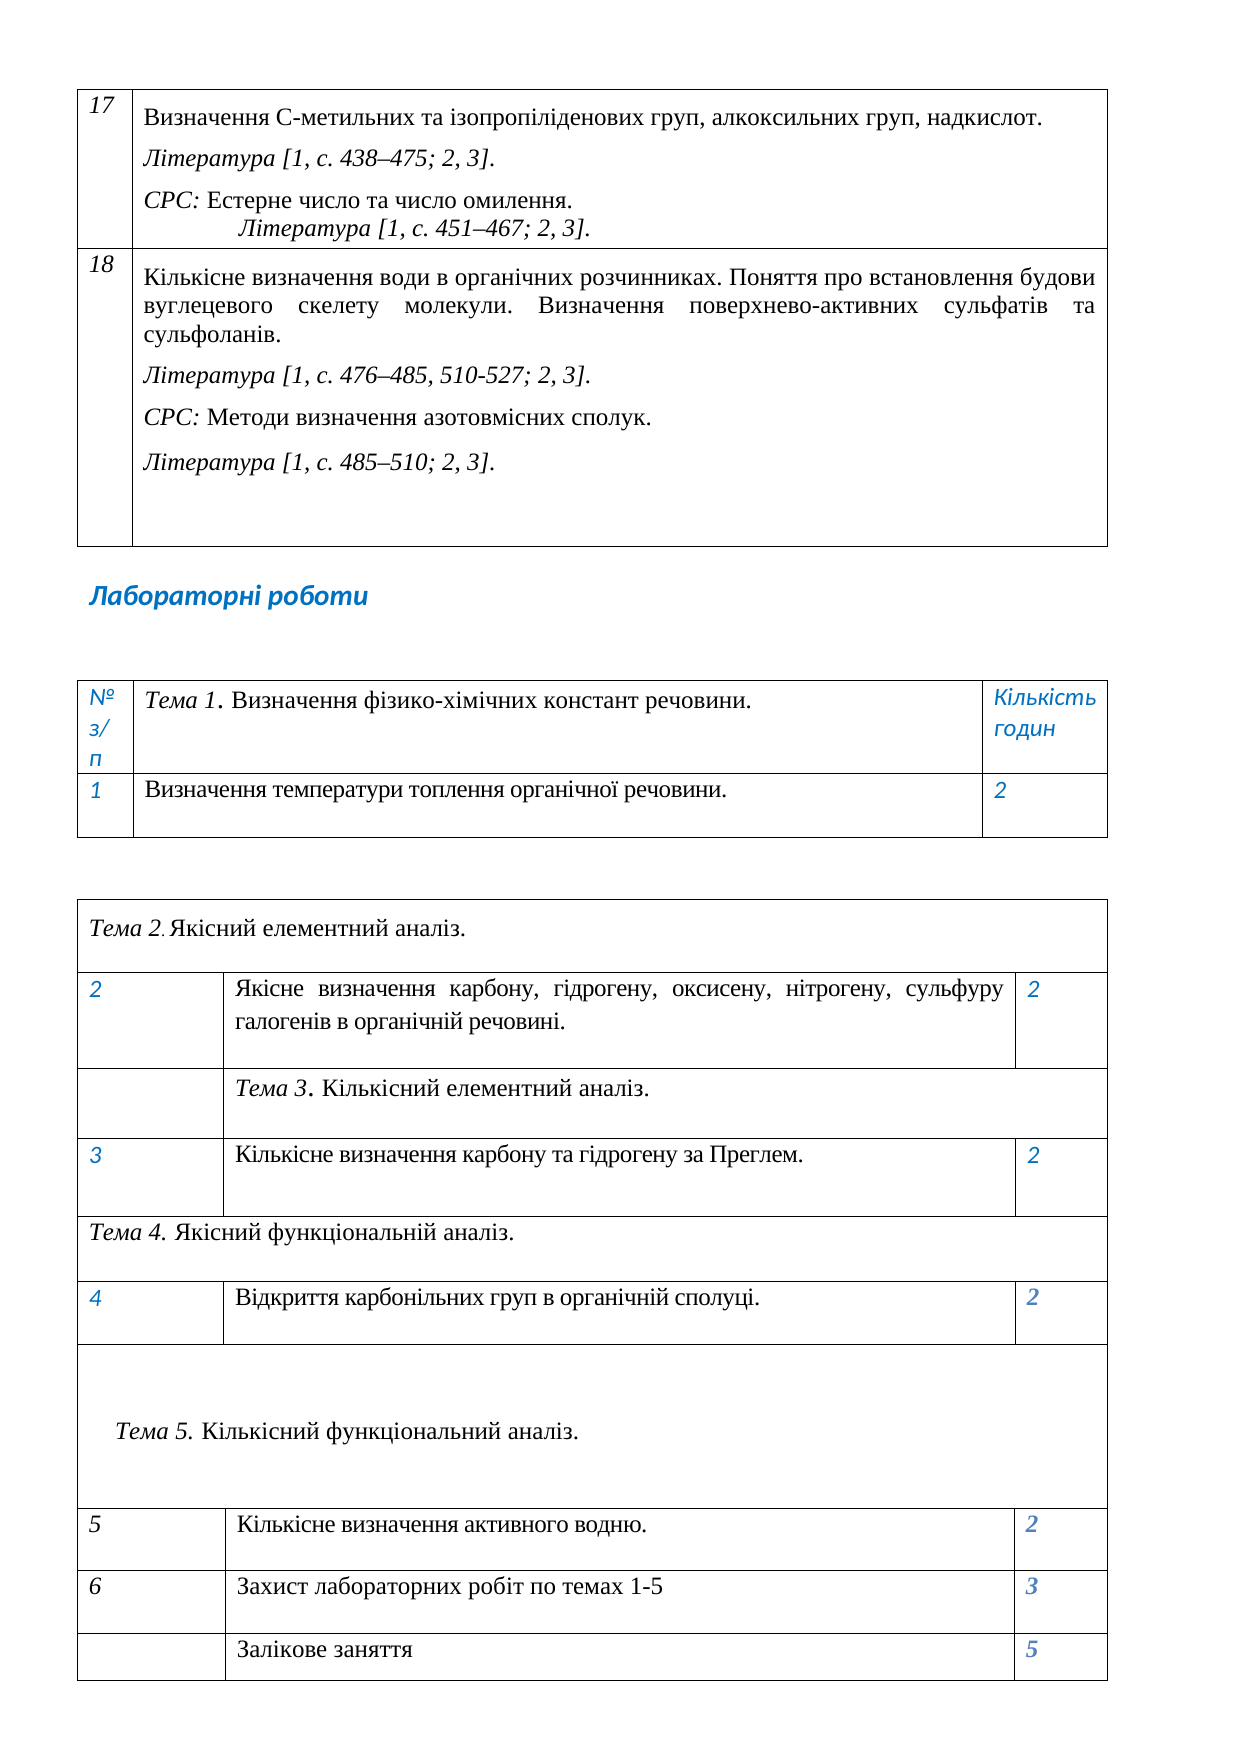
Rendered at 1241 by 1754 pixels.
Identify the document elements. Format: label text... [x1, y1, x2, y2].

table_cell 6 [78, 1571, 225, 1633]
table_cell 2 [983, 774, 1107, 837]
table_cell 1 [78, 774, 133, 837]
table_cell Залікове заняття [226, 1634, 1014, 1680]
table_header Тема 1. Визначення фізико-хімічних констант речовини. [134, 681, 982, 773]
table_cell Якісне визначення карбону, гідрогену, оксисену, нітрогену, сульфуру галогенів в органічній речовині. [224, 973, 1015, 1068]
table_cell 3 [78, 1139, 223, 1216]
table_cell Відкриття карбонільних груп в органічній сполуці. [224, 1282, 1015, 1344]
table_cell Визначення С-метильних та ізопропіліденових груп, алкоксильних груп, надкислот. Література [1, с. 438–475; 2, 3]. СРС: Естерне число та число омилення. Література [1, с. 451–467; 2, 3]. [133, 90, 1107, 248]
table_cell 3 [1015, 1571, 1107, 1633]
table_cell [78, 1069, 223, 1138]
table_cell 4 [78, 1282, 223, 1344]
table_header № з/п [78, 681, 133, 773]
text Лабораторні роботи [89, 577, 1152, 613]
table_cell 5 [1015, 1634, 1107, 1680]
table_cell Кількісне визначення води в органічних розчинниках. Поняття про встановлення будови вуглецевого скелету молекули. Визначення поверхнево-активних сульфатів та сульфоланів. Література [1, с. 476–485, 510-527; 2, 3]. СРС: Методи визначення азотовмісних сполук. Література [1, с. 485–510; 2, 3]. [133, 249, 1107, 546]
table_cell 5 [78, 1509, 225, 1570]
table_header Тема 2. Якісний елементний аналіз. [78, 900, 1107, 972]
table_cell 2 [1016, 1139, 1107, 1216]
table_cell Захист лабораторних робіт по темах 1-5 [226, 1571, 1014, 1633]
table_cell Тема 3. Кількісний елементний аналіз. [224, 1069, 1107, 1138]
table_cell Кількісне визначення карбону та гідрогену за Преглем. [224, 1139, 1015, 1216]
table_cell Тема 4. Якісний функціональній аналіз. [78, 1217, 1107, 1281]
table_cell 2 [78, 973, 223, 1068]
table_header Кількість годин [983, 681, 1107, 773]
table_cell [78, 1634, 225, 1680]
table_cell 17 [78, 90, 132, 248]
table_cell 2 [1016, 973, 1107, 1068]
table_cell Тема 5. Кількісний функціональний аналіз. [78, 1345, 1107, 1508]
table_cell 2 [1016, 1282, 1107, 1344]
table_cell 18 [78, 249, 132, 546]
table_cell Кількісне визначення активного водню. [226, 1509, 1014, 1570]
table_cell 2 [1015, 1509, 1107, 1570]
table_cell Визначення температури топлення органічної речовини. [134, 774, 982, 837]
